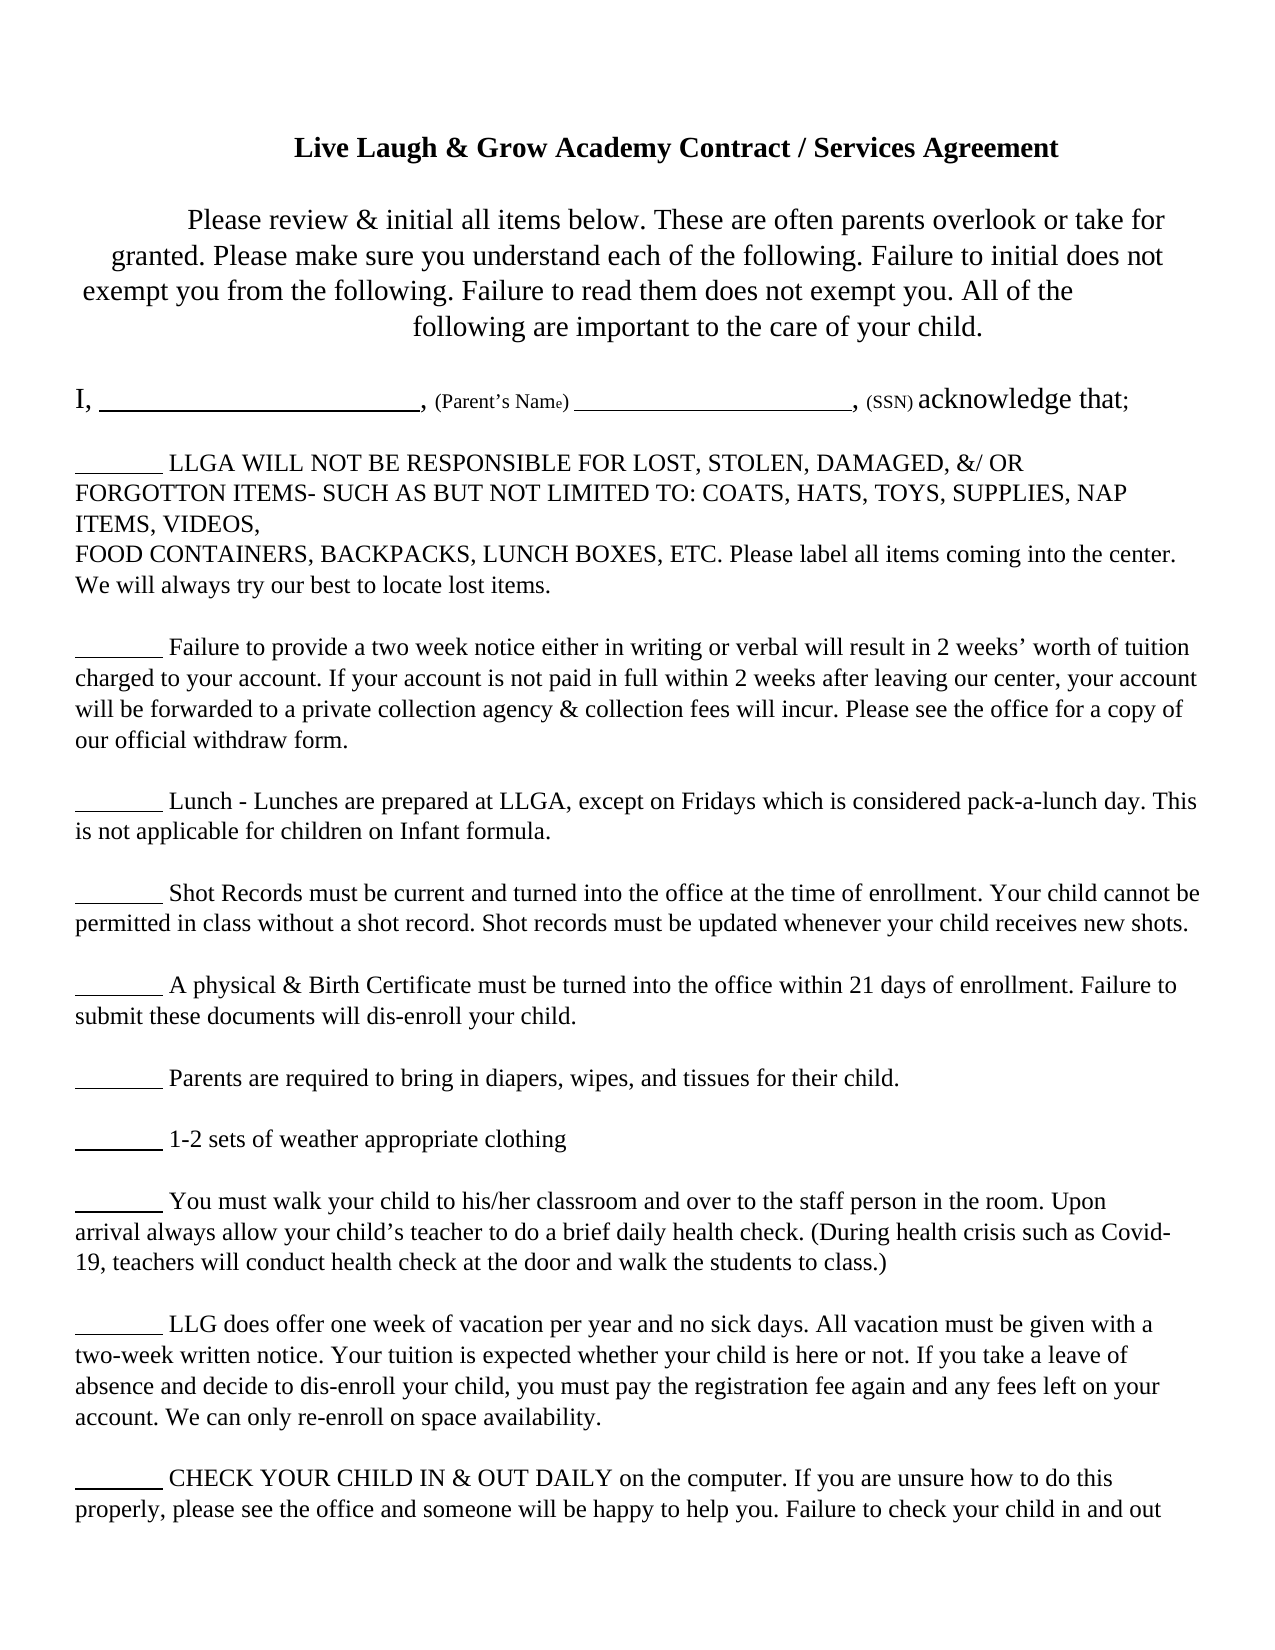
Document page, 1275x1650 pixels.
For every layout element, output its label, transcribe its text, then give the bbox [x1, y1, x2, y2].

text 1-2 sets of weather appropriate clothing [75, 1124, 1258, 1153]
text exempt you from the following. Failure to read them does not exempt you. All of the following are important to the care of your child. [82, 273, 1193, 343]
text Parents are required to bring in diapers, wipes, and tissues for their child. [75, 1063, 1258, 1091]
text CHECK YOUR CHILD IN & OUT DAILY on the computer. If you are unsure how to do this properly, please see the office and someone will be happy to help you. Failure to check your child in and out [75, 1463, 1161, 1523]
text A physical & Birth Certificate must be turned into the office within 21 days of enrollment. Failure to submit these documents will dis-enroll your child. [75, 970, 1177, 1030]
subtitle Live Laugh & Grow Academy Contract / Services Agreement [294, 130, 1258, 163]
text LLGA WILL NOT BE RESPONSIBLE FOR LOST, STOLEN, DAMAGED, &/ OR FORGOTTON ITEMS- SUCH AS BUT NOT LIMITED TO: COATS, HATS, TOYS, SUPPLIES, NAP ITEMS, VIDEOS, [75, 448, 1181, 538]
text Failure to provide a two week notice either in writing or verbal will result in 2 weeks’ worth of tuition charged to your account. If your account is not paid in full within 2 weeks after leaving our center, your account will be forwarded to a private collection agency & collection fees will incur. Please see the office for a copy of our official withdraw form. [75, 632, 1197, 753]
text Please review & initial all items below. These are often parents overlook or take for granted. Please make sure you understand each of the following. Failure to initial does not [111, 202, 1177, 271]
text Shot Records must be current and turned into the office at the time of enrollment. Your child cannot be permitted in class without a shot record. Shot records must be updated whenever your child receives new shots. [75, 878, 1200, 937]
text Lunch - Lunches are prepared at LLGA, except on Fridays which is considered pack-a-lunch day. This is not applicable for children on Infant formula. [75, 786, 1197, 845]
text LLG does offer one week of vacation per year and no sick days. All vacation must be given with a two-week written notice. Your tuition is expected whether your child is here or not. If you take a leave of absence and decide to dis-enroll your child, you must pay the registration fee again and any fees left on your account. We can only re-enroll on space availability. [75, 1309, 1159, 1431]
text You must walk your child to his/her classroom and over to the staff person in the room. Upon arrival always allow your child’s teacher to do a brief daily health check. (During health crisis such as Covid-19, teachers will conduct health check at the door and walk the students to class.) [75, 1186, 1178, 1276]
text I, , (Parent’s Name) , (SSN) acknowledge that; [75, 381, 1258, 414]
text FOOD CONTAINERS, BACKPACKS, LUNCH BOXES, ETC. Please label all items coming into the center. We will always try our best to locate lost items. [75, 539, 1177, 599]
